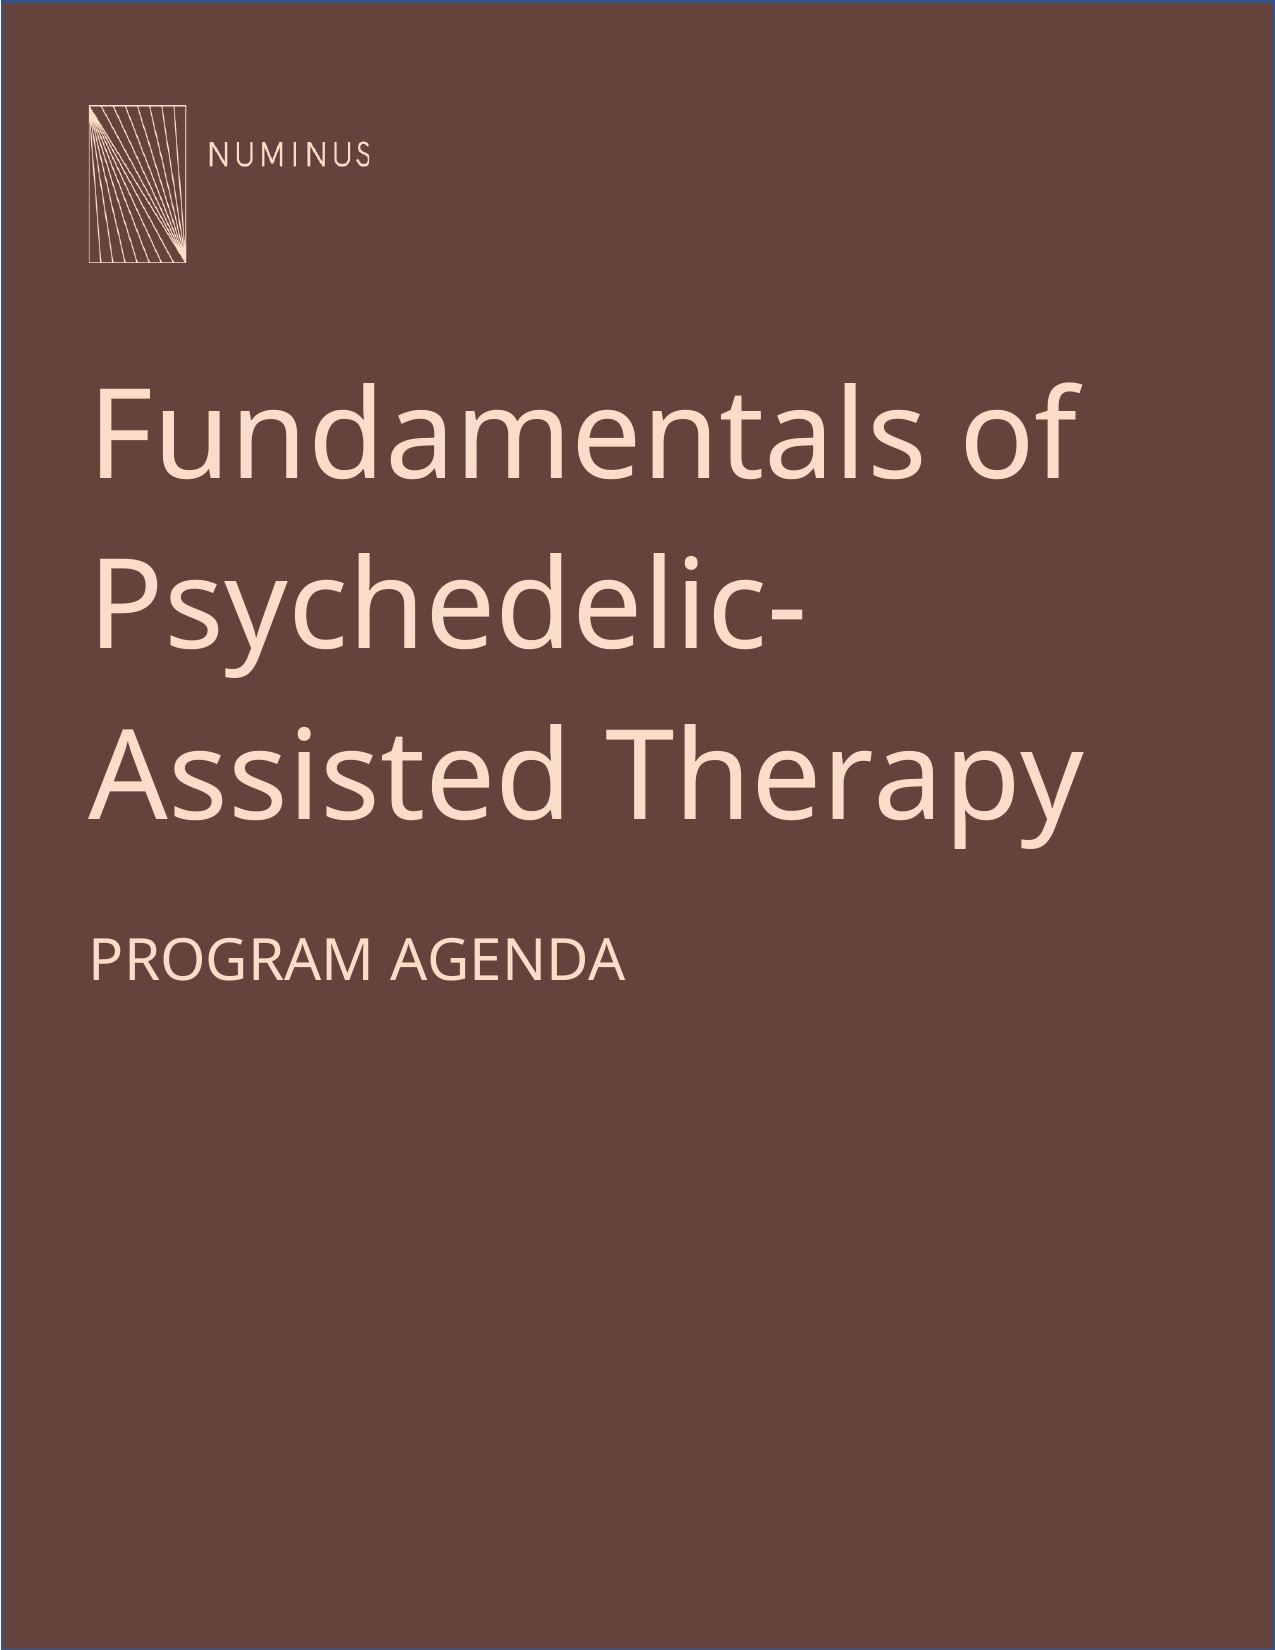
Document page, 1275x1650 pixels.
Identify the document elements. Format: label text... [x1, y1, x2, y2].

subtitle Fundamentals of Psychedelic-Assisted Therapy [89, 345, 1186, 856]
subtitle Program Agenda [89, 918, 1186, 998]
picture [88, 105, 370, 263]
